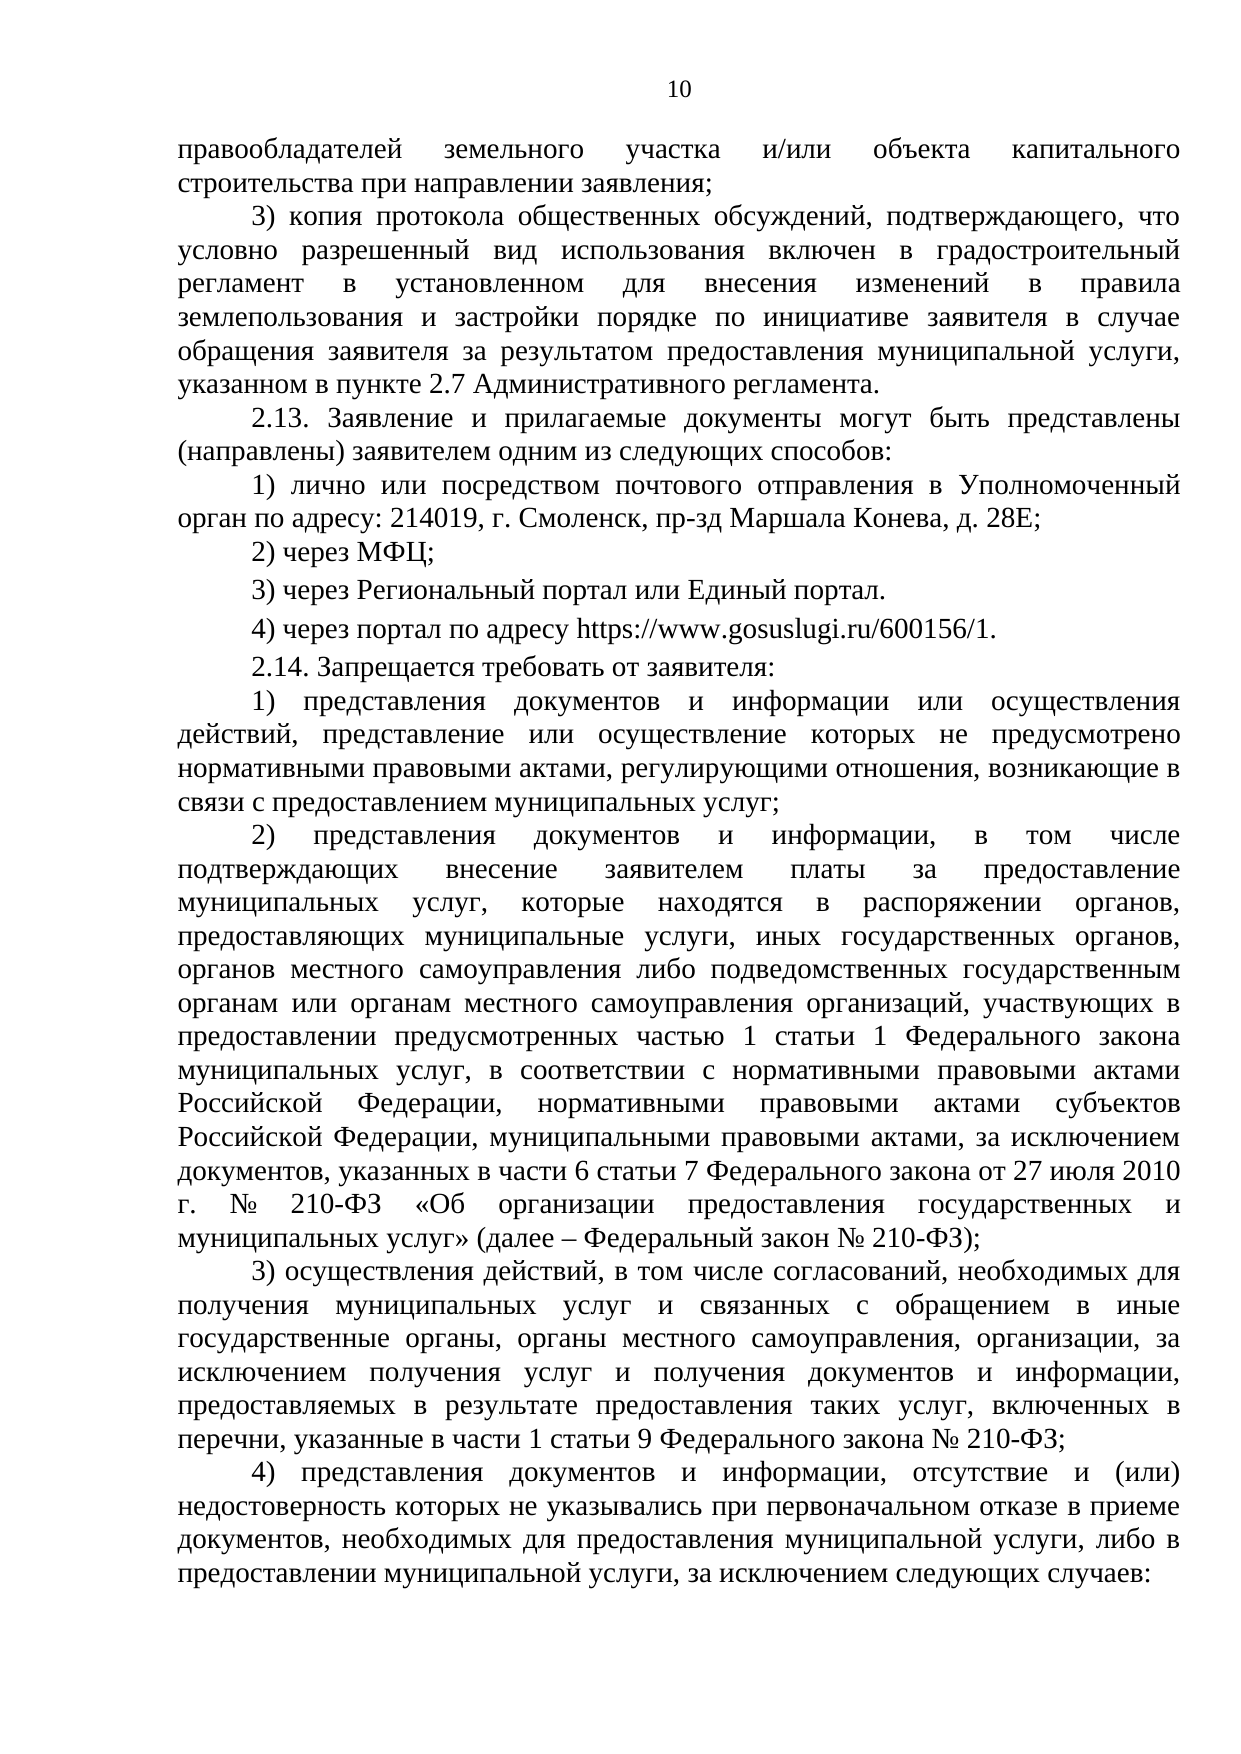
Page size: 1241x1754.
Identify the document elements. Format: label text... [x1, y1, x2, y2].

text 2) представления документов и информации, в том числе подтверждающих внесение заявителем платы за предоставление муниципальных услуг, которые находятся в распоряжении органов, предоставляющих муниципальные услуги, иных государственных органов, органов местного самоуправления либо подведомственных государственным органам или органам местного самоуправления организаций, участвующих в предоставлении предусмотренных частью 1 статьи 1 Федерального закона муниципальных услуг, в соответствии с нормативными правовыми актами Российской Федерации, нормативными правовыми актами субъектов Российской Федерации, муниципальными правовыми актами, за исключением документов, указанных в части 6 статьи 7 Федерального закона от 27 июля 2010 г. № 210-ФЗ «Об организации предоставления государственных и муниципальных услуг» (далее – Федеральный закон № 210-ФЗ); [177, 817, 1181, 1253]
text 2) через МФЦ; [177, 534, 1181, 567]
text 4) представления документов и информации, отсутствие и (или) недостоверность которых не указывались при первоначальном отказе в приеме документов, необходимых для предоставления муниципальной услуги, либо в предоставлении муниципальной услуги, за исключением следующих случаев: [177, 1454, 1181, 1589]
text 2.13. Заявление и прилагаемые документы могут быть представлены (направлены) заявителем одним из следующих способов: [177, 400, 1181, 467]
text 3) копия протокола общественных обсуждений, подтверждающего, что условно разрешенный вид использования включен в градостроительный регламент в установленном для внесения изменений в правила землепользования и застройки порядке по инициативе заявителя в случае обращения заявителя за результатом предоставления муниципальной услуги, указанном в пункте 2.7 Административного регламента. [177, 198, 1181, 400]
text 3) через Региональный портал или Единый портал. [177, 572, 1181, 606]
text 1) лично или посредством почтового отправления в Уполномоченный орган по адресу: 214019, г. Смоленск, пр-зд Маршала Конева, д. 28Е; [177, 467, 1181, 534]
text 1) представления документов и информации или осуществления действий, представление или осуществление которых не предусмотрено нормативными правовыми актами, регулирующими отношения, возникающие в связи с предоставлением муниципальных услуг; [177, 683, 1181, 817]
text 2.14. Запрещается требовать от заявителя: [177, 649, 1181, 683]
text 4) через портал по адресу https://www.gosuslugi.ru/600156/1. [177, 611, 1181, 644]
text 3) осуществления действий, в том числе согласований, необходимых для получения муниципальных услуг и связанных с обращением в иные государственные органы, органы местного самоуправления, организации, за исключением получения услуг и получения документов и информации, предоставляемых в результате предоставления таких услуг, включенных в перечни, указанные в части 1 статьи 9 Федерального закона № 210-ФЗ; [177, 1253, 1181, 1454]
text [177, 131, 1181, 198]
